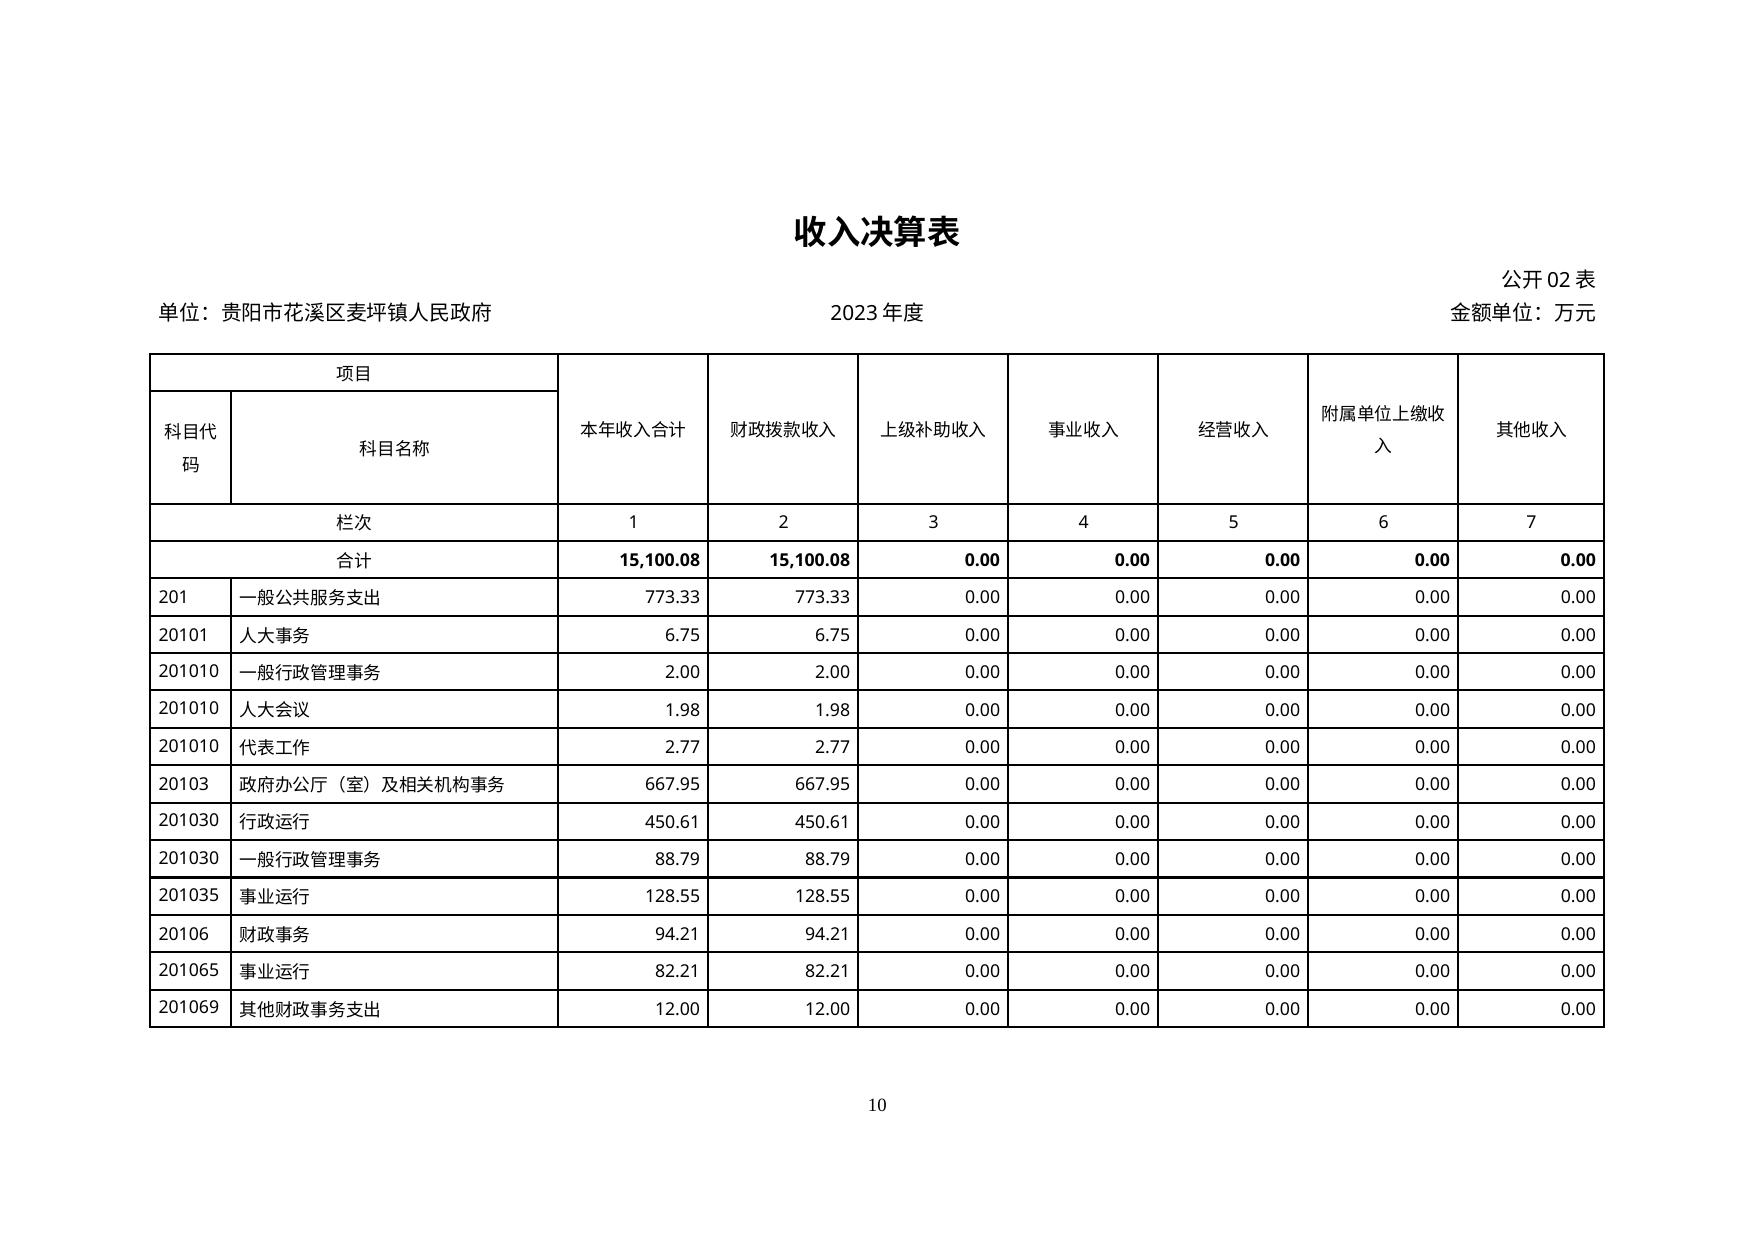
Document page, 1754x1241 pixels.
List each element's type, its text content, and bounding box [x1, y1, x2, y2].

table_cell 2010302 [151, 841, 230, 876]
table_cell 20101 [151, 617, 230, 652]
table_cell 0.00 [1009, 916, 1157, 951]
table_cell 12.00 [709, 991, 857, 1026]
table_cell 1.98 [709, 691, 857, 727]
table_cell 0.00 [1459, 691, 1603, 727]
table_cell 0.00 [1459, 542, 1603, 577]
table_cell 0.00 [1009, 991, 1157, 1026]
table_cell 0.00 [1159, 953, 1307, 988]
table_cell 0.00 [1309, 617, 1457, 652]
table_cell 0.00 [1309, 841, 1457, 876]
table_cell 773.33 [559, 579, 707, 614]
table_header 经营收入 [1159, 355, 1307, 502]
table_cell 0.00 [1159, 804, 1307, 839]
table_cell 0.00 [1159, 654, 1307, 689]
table_cell 0.00 [1009, 729, 1157, 764]
table_cell 773.33 [709, 579, 857, 614]
table_cell 0.00 [1459, 953, 1603, 988]
table_cell 5 [1159, 505, 1307, 540]
table_cell 6.75 [709, 617, 857, 652]
table_cell 0.00 [1459, 804, 1603, 839]
table_cell 0.00 [1309, 729, 1457, 764]
table_cell 0.00 [859, 542, 1007, 577]
table_cell 一般行政管理事务 [232, 654, 557, 689]
table_cell 0.00 [1459, 841, 1603, 876]
table_cell 0.00 [859, 654, 1007, 689]
table_cell 82.21 [559, 953, 707, 988]
table_cell 94.21 [559, 916, 707, 951]
table_cell 0.00 [1309, 879, 1457, 914]
table_cell 0.00 [859, 729, 1007, 764]
table_cell 0.00 [1159, 617, 1307, 652]
table_cell 0.00 [859, 766, 1007, 802]
table_cell 7 [1459, 505, 1603, 540]
table_cell 0.00 [1159, 991, 1307, 1026]
table_cell 0.00 [859, 879, 1007, 914]
table_cell 单位：贵阳市花溪区麦坪镇人民政府 [150, 295, 773, 328]
table_cell 行政运行 [232, 804, 557, 839]
table_cell 0.00 [1159, 879, 1307, 914]
table_cell 0.00 [859, 841, 1007, 876]
table_header 附属单位上缴收入 [1309, 355, 1457, 502]
table_cell 0.00 [1159, 766, 1307, 802]
table_cell 2.00 [709, 654, 857, 689]
table_cell 其他财政事务支出 [232, 991, 557, 1026]
table_cell 0.00 [1159, 542, 1307, 577]
table_cell 财政事务 [232, 916, 557, 951]
table_cell 0.00 [1009, 579, 1157, 614]
table_cell 一般公共服务支出 [232, 579, 557, 614]
table_cell 0.00 [1309, 766, 1457, 802]
table_cell 合计 [151, 542, 557, 577]
table_cell 0.00 [859, 916, 1007, 951]
table_cell 450.61 [559, 804, 707, 839]
table_cell 2 [709, 505, 857, 540]
table_cell 0.00 [859, 991, 1007, 1026]
table_cell 2010350 [151, 879, 230, 914]
table_cell 94.21 [709, 916, 857, 951]
table_cell 0.00 [1009, 953, 1157, 988]
table_cell 代表工作 [232, 729, 557, 764]
table_cell 128.55 [709, 879, 857, 914]
table_cell 0.00 [1159, 691, 1307, 727]
table_cell 88.79 [709, 841, 857, 876]
table_cell 政府办公厅（室）及相关机构事务 [232, 766, 557, 802]
table_cell 0.00 [1009, 879, 1157, 914]
table_cell 15,100.08 [559, 542, 707, 577]
table_cell 人大会议 [232, 691, 557, 727]
table_header 事业收入 [1009, 355, 1157, 502]
table_cell 2010102 [151, 654, 230, 689]
table_cell 0.00 [859, 579, 1007, 614]
table_cell 0.00 [1309, 654, 1457, 689]
table_cell 0.00 [1459, 879, 1603, 914]
table_cell 1.98 [559, 691, 707, 727]
table_header 财政拨款收入 [709, 355, 857, 502]
table_cell 2.77 [559, 729, 707, 764]
table_cell 栏次 [151, 505, 557, 540]
table_cell 0.00 [859, 617, 1007, 652]
table_cell 人大事务 [232, 617, 557, 652]
table_cell 一般行政管理事务 [232, 841, 557, 876]
table_cell 88.79 [559, 841, 707, 876]
table_cell 0.00 [1009, 654, 1157, 689]
table_cell 6.75 [559, 617, 707, 652]
text 收入决算表 [150, 198, 1604, 263]
table_cell 201 [151, 579, 230, 614]
table_cell 0.00 [1159, 579, 1307, 614]
table_cell 0.00 [1159, 916, 1307, 951]
table_cell 667.95 [709, 766, 857, 802]
table_cell 15,100.08 [709, 542, 857, 577]
table_header 上级补助收入 [859, 355, 1007, 502]
table_header 公开02表 [150, 263, 1604, 295]
table_cell 0.00 [859, 953, 1007, 988]
table_cell 1 [559, 505, 707, 540]
table_cell 82.21 [709, 953, 857, 988]
table_cell 0.00 [1309, 691, 1457, 727]
table_cell 667.95 [559, 766, 707, 802]
table_cell 2010301 [151, 804, 230, 839]
table_cell 0.00 [1459, 991, 1603, 1026]
table_cell 0.00 [859, 691, 1007, 727]
table_cell 金额单位：万元 [981, 295, 1604, 328]
table_cell 0.00 [859, 804, 1007, 839]
table_cell 2010104 [151, 691, 230, 727]
table_cell 0.00 [1009, 841, 1157, 876]
table_header 其他收入 [1459, 355, 1603, 502]
table_cell 3 [859, 505, 1007, 540]
table_cell 6 [1309, 505, 1457, 540]
table_cell 0.00 [1309, 991, 1457, 1026]
table_cell 20106 [151, 916, 230, 951]
table_cell 0.00 [1159, 841, 1307, 876]
table_cell 2010650 [151, 953, 230, 988]
table_cell 0.00 [1459, 654, 1603, 689]
table_cell 0.00 [1009, 766, 1157, 802]
table_cell 事业运行 [232, 879, 557, 914]
table_cell 0.00 [1309, 542, 1457, 577]
table_cell 128.55 [559, 879, 707, 914]
table_cell 0.00 [1459, 617, 1603, 652]
table_cell 0.00 [1309, 953, 1457, 988]
table_cell 4 [1009, 505, 1157, 540]
table_cell 0.00 [1459, 579, 1603, 614]
table_cell 450.61 [709, 804, 857, 839]
table_cell 2023年度 [773, 295, 981, 328]
table_cell 0.00 [1309, 579, 1457, 614]
table_cell 0.00 [1309, 804, 1457, 839]
table_cell 0.00 [1009, 617, 1157, 652]
table_cell 0.00 [1009, 804, 1157, 839]
table_cell 0.00 [1009, 691, 1157, 727]
table_header 项目 [151, 355, 557, 390]
table_cell 科目代码 [151, 392, 230, 502]
table_cell 0.00 [1159, 729, 1307, 764]
table_cell 0.00 [1459, 766, 1603, 802]
table_cell 0.00 [1309, 916, 1457, 951]
table_cell 2.00 [559, 654, 707, 689]
table_cell 0.00 [1459, 729, 1603, 764]
table_cell 0.00 [1459, 916, 1603, 951]
table_cell 20103 [151, 766, 230, 802]
table_cell 事业运行 [232, 953, 557, 988]
table_cell 12.00 [559, 991, 707, 1026]
table_cell 2010699 [151, 991, 230, 1026]
table_cell 2010108 [151, 729, 230, 764]
table_header 本年收入合计 [559, 355, 707, 502]
table_cell 2.77 [709, 729, 857, 764]
table_cell 科目名称 [232, 392, 557, 502]
table_cell 0.00 [1009, 542, 1157, 577]
